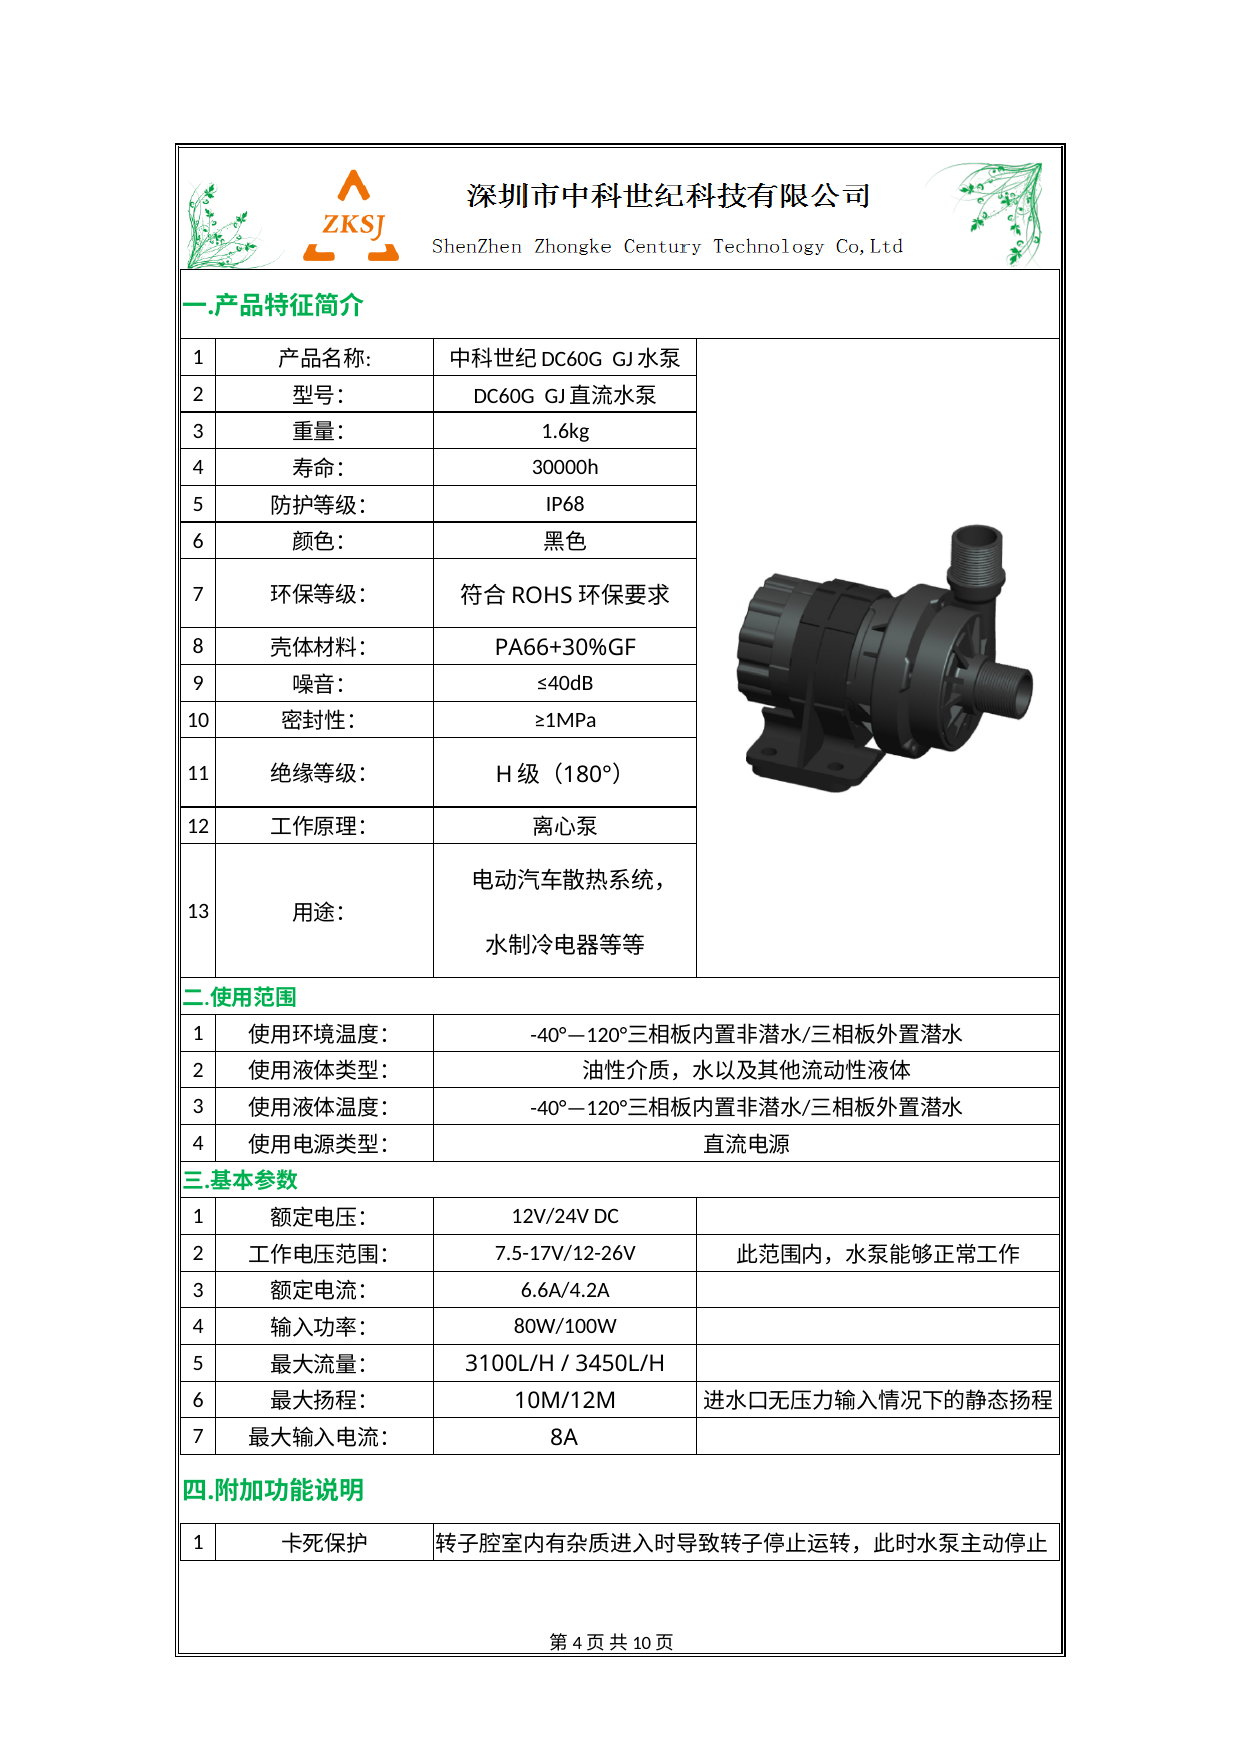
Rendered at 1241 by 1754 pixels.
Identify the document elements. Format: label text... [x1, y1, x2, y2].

table_cell 最大扬程： [216, 1382, 433, 1417]
table_cell 三.基本参数 [181, 1162, 1059, 1197]
table_cell 4 [181, 1125, 215, 1161]
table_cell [434, 1524, 1059, 1560]
table_cell 3 [181, 1272, 215, 1307]
table_cell PA66+30%GF [434, 628, 696, 664]
table_cell 输入功率： [216, 1308, 433, 1344]
table_cell 使用环境温度： [216, 1015, 433, 1051]
table_cell -40°—120°三相板内置非潜水/三相板外置潜水 [434, 1088, 1059, 1124]
table_cell H级（180°） [434, 738, 696, 806]
table_cell 使用电源类型： [216, 1125, 433, 1161]
table_cell 2 [181, 1052, 215, 1087]
table_cell 8A [434, 1418, 696, 1454]
table_cell 3100L/H / 3450L/H [434, 1345, 696, 1381]
table_cell 壳体材料： [216, 628, 433, 664]
table_cell IP68 [434, 486, 696, 521]
table_cell 绝缘等级： [216, 738, 433, 806]
table_cell 6 [181, 523, 215, 558]
table_cell 此范围内，水泵能够正常工作 [697, 1235, 1059, 1271]
table_cell 使用液体温度： [216, 1088, 433, 1124]
table_cell -40°—120°三相板内置非潜水/三相板外置潜水 [434, 1015, 1059, 1051]
table_cell 1.6kg [434, 413, 696, 448]
table_cell 产品名称: [216, 339, 433, 375]
table_cell 7 [181, 559, 215, 627]
table_cell 3 [181, 1088, 215, 1124]
table_cell 最大输入电流： [216, 1418, 433, 1454]
table_cell 直流电源 [434, 1125, 1059, 1161]
table_cell [697, 1345, 1059, 1381]
table_cell 密封性： [216, 702, 433, 737]
table_cell 8 [181, 628, 215, 664]
table_cell 1 [181, 1524, 215, 1560]
table_cell 2 [181, 1235, 215, 1271]
table_cell 额定电压： [216, 1198, 433, 1234]
table_cell 噪音： [216, 665, 433, 701]
table_cell 7 [181, 1418, 215, 1454]
table_cell ≥1MPa [434, 702, 696, 737]
table_cell 5 [181, 486, 215, 521]
table_cell 进水口无压力输入情况下的静态扬程 [697, 1382, 1059, 1417]
picture [925, 163, 1042, 269]
table_cell 10M/12M [434, 1382, 696, 1417]
table_cell 额定电流： [216, 1272, 433, 1307]
table_cell 4 [181, 449, 215, 485]
table_cell 工作原理： [216, 808, 433, 843]
table_cell 二.使用范围 [181, 978, 1059, 1014]
table_cell 使用液体类型： [216, 1052, 433, 1087]
table_cell ≤40dB [434, 665, 696, 701]
table_cell 用途： [216, 844, 433, 977]
table_cell 9 [181, 665, 215, 701]
table_cell 12 [181, 808, 215, 843]
table_cell 5 [181, 1345, 215, 1381]
table_cell DC60G GJ直流水泵 [434, 376, 696, 411]
table_cell 寿命： [216, 449, 433, 485]
table_cell 10 [181, 702, 215, 737]
table_cell 黑色 [434, 523, 696, 558]
table_cell 1 [181, 339, 215, 375]
table_cell 1 [181, 1015, 215, 1051]
table_cell [697, 1308, 1059, 1344]
table_cell 符合 ROHS 环保要求 [434, 559, 696, 627]
table_cell [697, 339, 1059, 495]
table_cell 1 [181, 1198, 215, 1234]
table_cell 最大流量： [216, 1345, 433, 1381]
table_cell 11 [181, 738, 215, 806]
table_cell 型号： [216, 376, 433, 411]
table_header 一.产品特征简介 [181, 270, 1059, 338]
table_cell 防护等级： [216, 486, 433, 521]
table_cell 80W/100W [434, 1308, 696, 1344]
table_cell 环保等级： [216, 559, 433, 627]
picture [697, 495, 1059, 814]
table_cell 4 [181, 1308, 215, 1344]
table_cell 6 [181, 1382, 215, 1417]
table_cell 离心泵 [434, 808, 696, 843]
table_cell 中科世纪DC60G GJ水泵 [434, 339, 696, 375]
table_cell 12V/24V DC [434, 1198, 696, 1234]
table_cell 电动汽车散热系统， 水制冷电器等等 [434, 844, 696, 977]
picture [187, 162, 924, 269]
table_cell 四.附加功能说明 [180, 1455, 1060, 1523]
table_cell 30000h [434, 449, 696, 485]
table_cell 颜色： [216, 523, 433, 558]
table_cell [697, 1198, 1059, 1234]
table_cell [697, 1418, 1059, 1454]
table_cell 7.5-17V/12-26V [434, 1235, 696, 1271]
table_cell 13 [181, 844, 215, 977]
table_cell 油性介质，水以及其他流动性液体 [434, 1052, 1059, 1087]
table_cell 重量： [216, 413, 433, 448]
table_cell [697, 814, 1059, 977]
table_cell 6.6A/4.2A [434, 1272, 696, 1307]
table_cell 卡死保护 [216, 1524, 433, 1560]
table_cell [697, 1272, 1059, 1307]
table_cell 2 [181, 376, 215, 411]
table_cell 3 [181, 413, 215, 448]
table_cell 工作电压范围： [216, 1235, 433, 1271]
